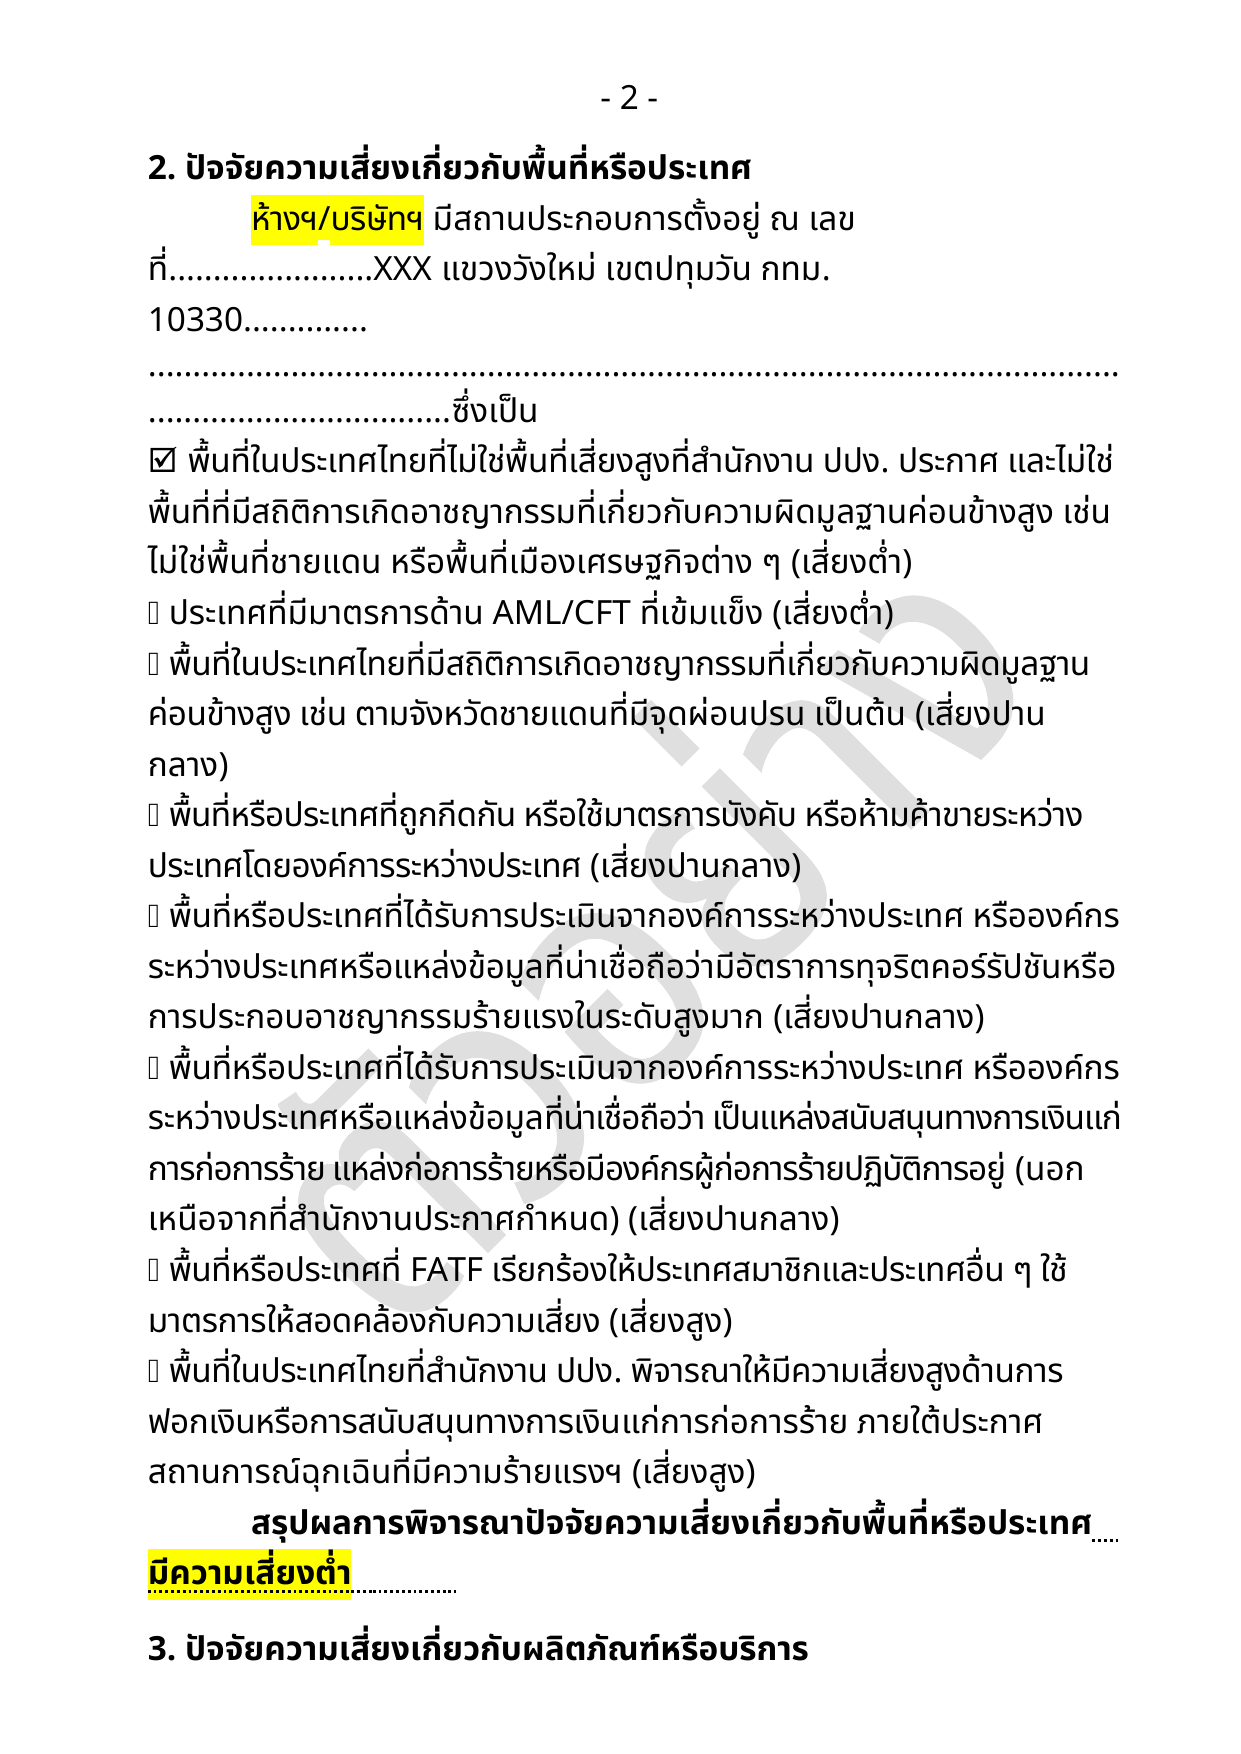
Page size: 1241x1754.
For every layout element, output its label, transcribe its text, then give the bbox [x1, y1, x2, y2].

text พื้นที่ในประเทศไทยที่ไม่ใช่พื้นที่เสี่ยงสูงที่สำนักงาน ปปง. ประกาศ และไม่ใช่พื้นที่ที่มีสถิติการเกิดอาชญากรรมที่เกี่ยวกับความผิดมูลฐานค่อนข้างสูง เช่น ไม่ใช่พื้นที่ชายแดน หรือพื้นที่เมืองเศรษฐกิจต่าง ๆ (เสี่ยงต่ำ) [148, 437, 1123, 589]
text 3. ปัจจัยความเสี่ยงเกี่ยวกับผลิตภัณฑ์หรือบริการ [148, 1625, 1110, 1675]
text พื้นที่หรือประเทศที่ได้รับการประเมินจากองค์การระหว่างประเทศ หรือองค์กรระหว่างประเทศหรือแหล่งข้อมูลที่น่าเชื่อถือว่ามีอัตราการทุจริตคอร์รัปชันหรือการประกอบอาชญากรรมร้ายแรงในระดับสูงมาก (เสี่ยงปานกลาง) [148, 892, 1123, 1044]
text สรุปผลการพิจารณาปัจจัยความเสี่ยงเกี่ยวกับพื้นที่หรือประเทศ มีความเสี่ยงต่ำ [148, 1499, 1123, 1600]
text ประเทศที่มีมาตรการด้าน AML/CFT ที่เข้มแข็ง (เสี่ยงต่ำ) [148, 589, 1123, 639]
list 2. ปัจจัยความเสี่ยงเกี่ยวกับพื้นที่หรือประเทศ [148, 144, 1110, 194]
text พื้นที่ในประเทศไทยที่มีสถิติการเกิดอาชญากรรมที่เกี่ยวกับความผิดมูลฐานค่อนข้างสูง เช่น ตามจังหวัดชายแดนที่มีจุดผ่อนปรน เป็นต้น (เสี่ยงปานกลาง) [148, 639, 1123, 791]
text พื้นที่หรือประเทศที่ FATF เรียกร้องให้ประเทศสมาชิกและประเทศอื่น ๆ ใช้มาตรการให้สอดคล้องกับความเสี่ยง (เสี่ยงสูง) [148, 1246, 1123, 1347]
text พื้นที่หรือประเทศที่ถูกกีดกัน หรือใช้มาตรการบังคับ หรือห้ามค้าขายระหว่างประเทศโดยองค์การระหว่างประเทศ (เสี่ยงปานกลาง) [148, 791, 1123, 892]
text ห้างฯ/บริษัทฯ มีสถานประกอบการตั้งอยู่ ณ เลขที่.......................XXX แขวงวังใหม่ เขตปทุมวัน กทม. 10330.............................................................................................................................................................ซึ่งเป็น [148, 194, 1123, 437]
text พื้นที่ในประเทศไทยที่สำนักงาน ปปง. พิจารณาให้มีความเสี่ยงสูงด้านการฟอกเงินหรือการสนับสนุนทางการเงินแก่การก่อการร้าย ภายใต้ประกาศสถานการณ์ฉุกเฉินที่มีความร้ายแรงฯ (เสี่ยงสูง) [148, 1347, 1123, 1499]
text พื้นที่หรือประเทศที่ได้รับการประเมินจากองค์การระหว่างประเทศ หรือองค์กรระหว่างประเทศหรือแหล่งข้อมูลที่น่าเชื่อถือว่า เป็นแหล่งสนับสนุนทางการเงินแก่การก่อการร้าย แหล่งก่อการร้ายหรือมีองค์กรผู้ก่อการร้ายปฏิบัติการอยู่ (นอกเหนือจากที่สำนักงานประกาศกำหนด) (เสี่ยงปานกลาง) [148, 1044, 1123, 1246]
